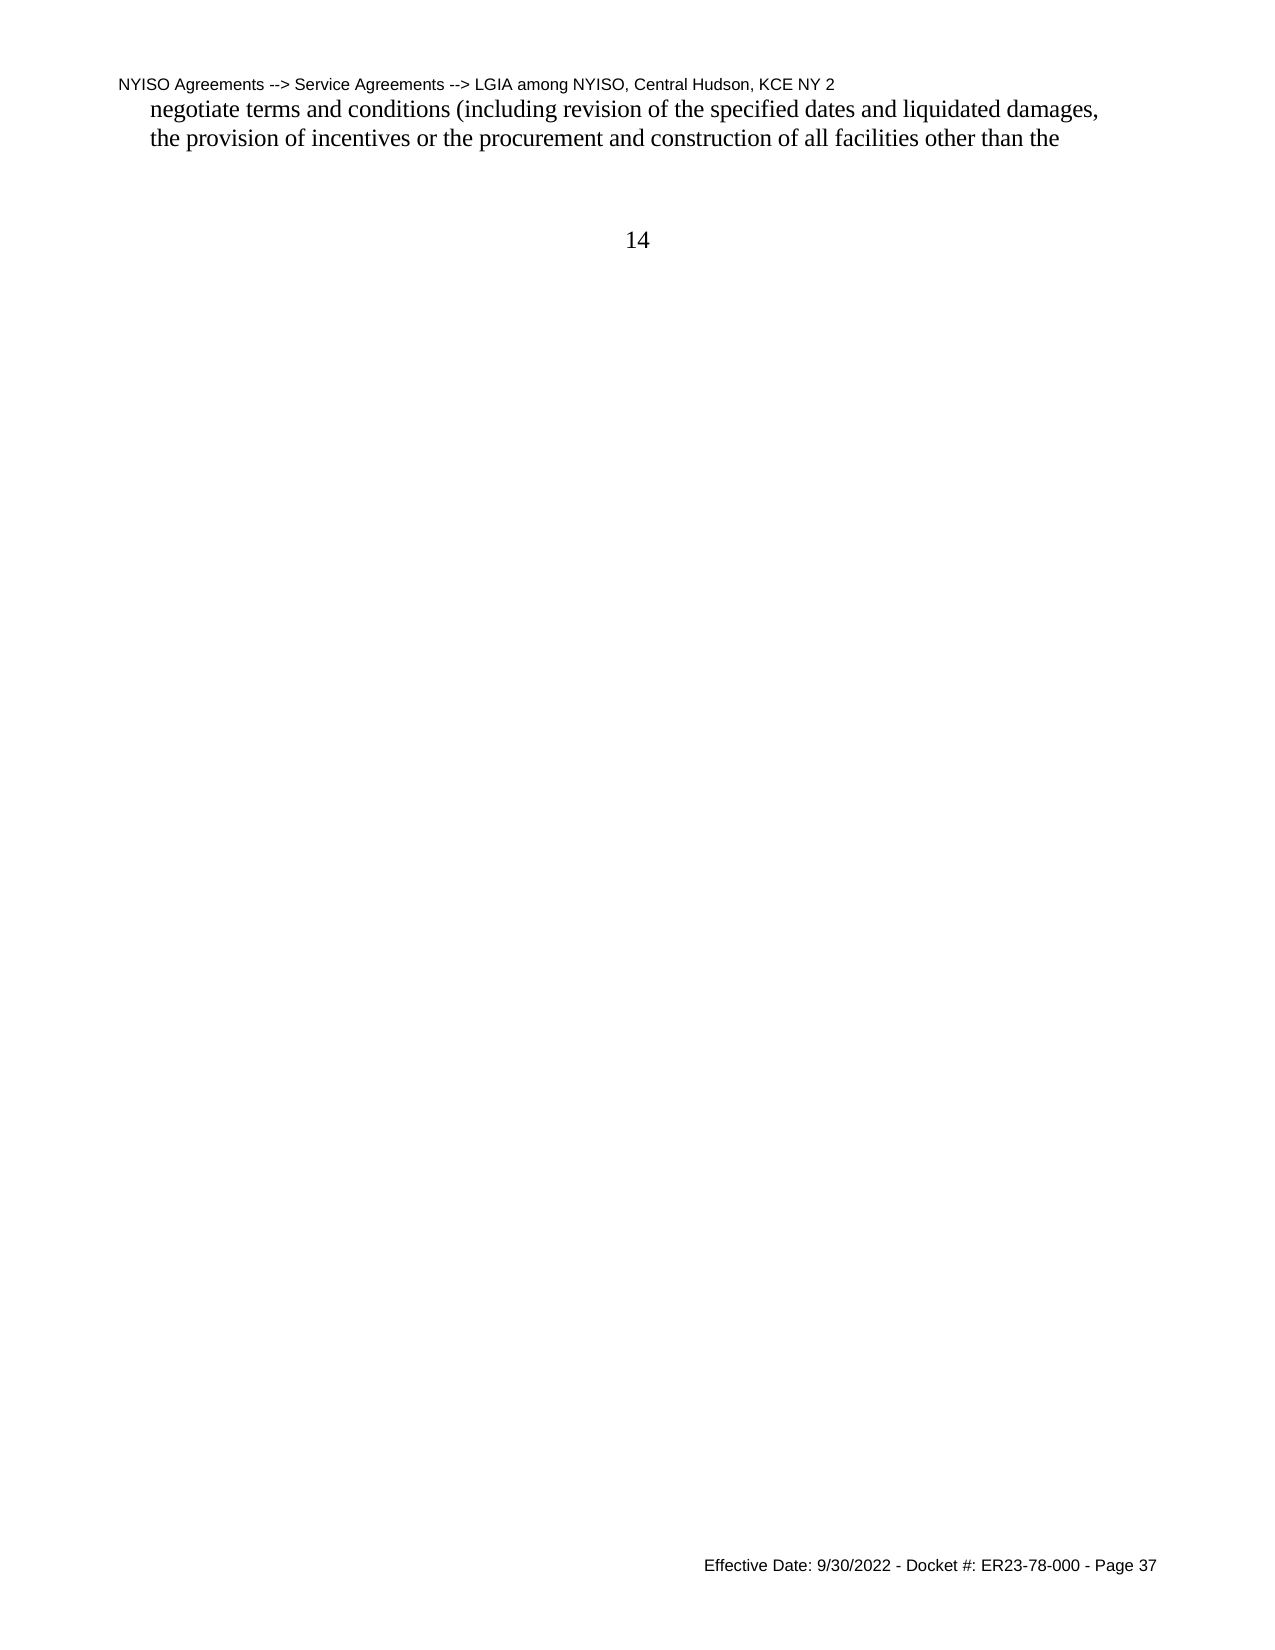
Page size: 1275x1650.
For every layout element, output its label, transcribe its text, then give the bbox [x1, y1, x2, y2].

text 14 [625, 226, 1275, 254]
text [150, 94, 1138, 152]
